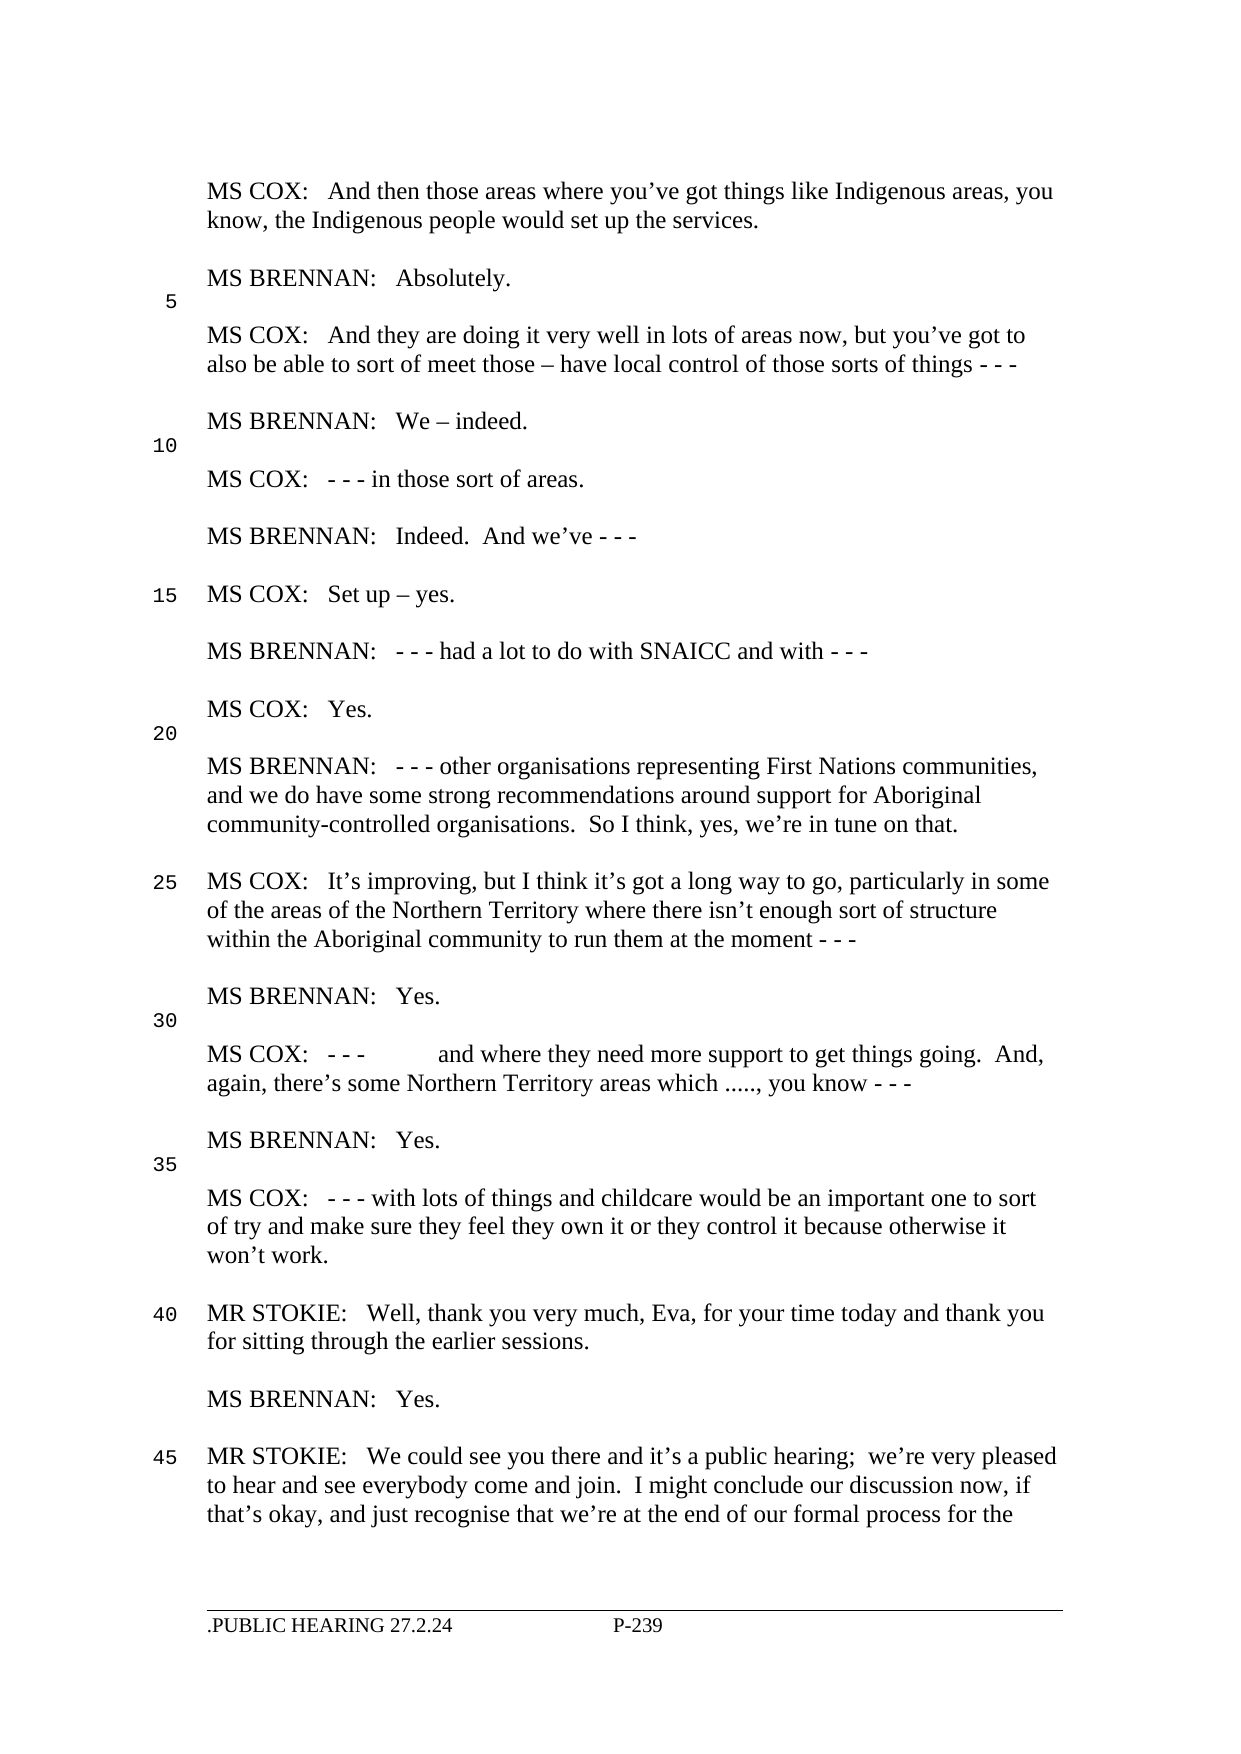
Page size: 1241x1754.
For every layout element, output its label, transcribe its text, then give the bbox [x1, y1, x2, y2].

text MS BRENNAN: Yes. [207, 1125, 1063, 1154]
text MS BRENNAN: - - - other organisations representing First Nations communities, and we do have some strong recommendations around support for Aboriginal community-controlled organisations. So I think, yes, we’re in tune on that. [207, 751, 1063, 838]
text MS COX: Set up – yes. [207, 579, 1063, 608]
text MS BRENNAN: - - - had a lot to do with SNAICC and with - - - [207, 636, 1063, 665]
text MS COX: It’s improving, but I think it’s got a long way to go, particularly in some of the areas of the Northern Territory where there isn’t enough sort of structure within the Aboriginal community to run them at the moment - - - [207, 866, 1063, 953]
text MS BRENNAN: Yes. [207, 1384, 1063, 1413]
text MS COX: - - - with lots of things and childcare would be an important one to sort of try and make sure they feel they own it or they control it because otherwise it won’t work. [207, 1183, 1063, 1269]
text MS COX: - - - and where they need more support to get things going. And, again, there’s some Northern Territory areas which ....., you know - - - [207, 1039, 1063, 1096]
text MR STOKIE: Well, thank you very much, Eva, for your time today and thank you for sitting through the earlier sessions. [207, 1298, 1063, 1355]
text MR STOKIE: We could see you there and it’s a public hearing; we’re very pleased to hear and see everybody come and join. I might conclude our discussion now, if that’s okay, and just recognise that we’re at the end of our formal process for the [207, 1441, 1063, 1528]
text MS COX: Yes. [207, 694, 1063, 723]
text MS BRENNAN: Yes. [207, 981, 1063, 1010]
text MS COX: - - - in those sort of areas. [207, 464, 1063, 493]
text MS BRENNAN: We – indeed. [207, 406, 1063, 435]
text MS COX: And then those areas where you’ve got things like Indigenous areas, you know, the Indigenous people would set up the services. [207, 176, 1063, 234]
text MS BRENNAN: Absolutely. [207, 263, 1063, 291]
text MS BRENNAN: Indeed. And we’ve - - - [207, 521, 1063, 550]
text MS COX: And they are doing it very well in lots of areas now, but you’ve got to also be able to sort of meet those – have local control of those sorts of things - - - [207, 320, 1063, 378]
